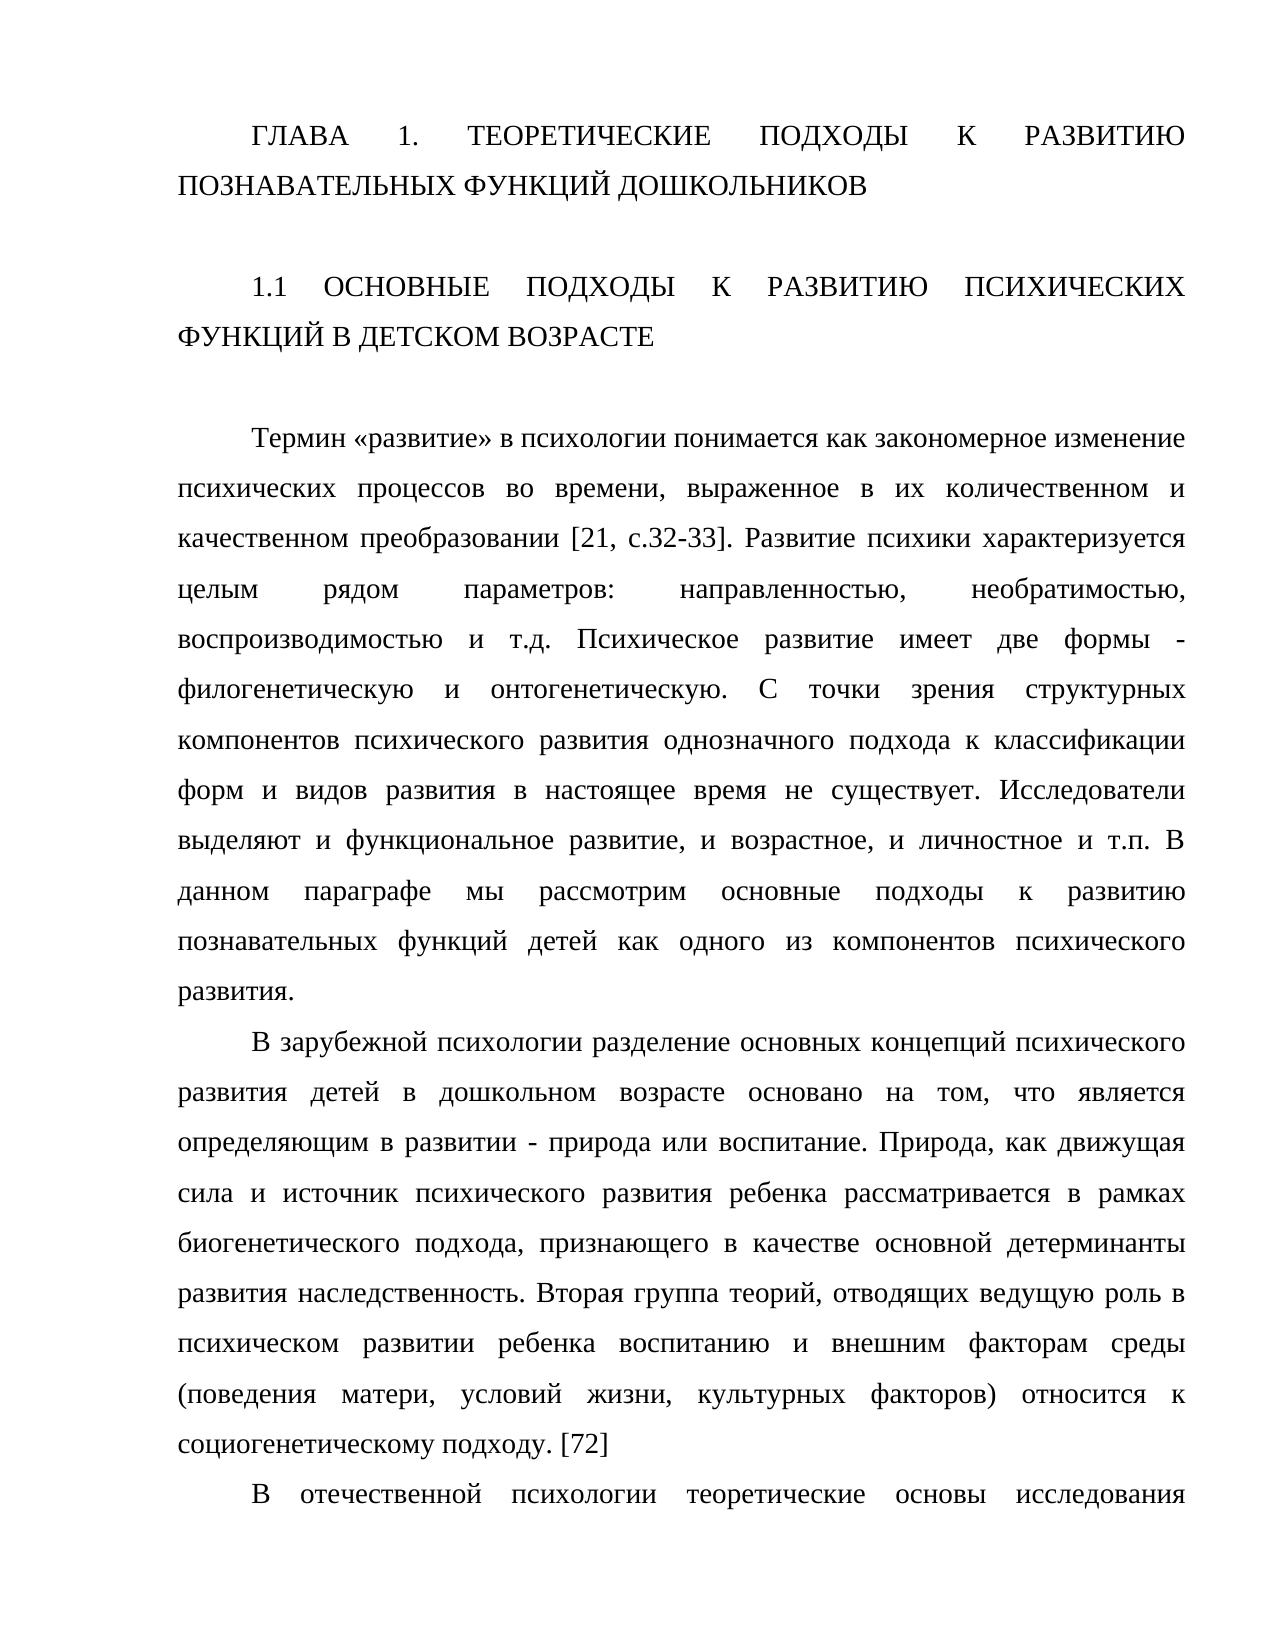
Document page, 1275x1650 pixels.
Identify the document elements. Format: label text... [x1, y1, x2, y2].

subtitle Глава 1. Теоретические подходы к развитию познавательных функций дошкольников [177, 118, 1186, 202]
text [177, 1477, 1186, 1510]
subtitle 1.1 Основные подходы к развитию психических функций в детском возрасте [177, 269, 1186, 353]
text Термин «развитие» в психологии понимается как закономерное изменение психических процессов во времени, выраженное в их количественном и качественном преобразовании [21, с.32-33]. Развитие психики характеризуется целым рядом параметров: направленностью, необратимостью, воспроизводимостью и т.д. Психическое развитие имеет две формы - филогенетическую и онтогенетическую. С точки зрения структурных компонентов психического развития однозначного подхода к классификации форм и видов развития в настоящее время не существует. Исследователи выделяют и функциональное развитие, и возрастное, и личностное и т.п. В данном параграфе мы рассмотрим основные подходы к развитию познавательных функций детей как одного из компонентов психического развития. [177, 420, 1186, 1007]
text В зарубежной психологии разделение основных концепций психического развития детей в дошкольном возрасте основано на том, что является определяющим в развитии - природа или воспитание. Природа, как движущая сила и источник психического развития ребенка рассматривается в рамках биогенетического подхода, признающего в качестве основной детерминанты развития наследственность. Вторая группа теорий, отводящих ведущую роль в психическом развитии ребенка воспитанию и внешним факторам среды (поведения матери, условий жизни, культурных факторов) относится к социогенетическому подходу. [72] [177, 1024, 1186, 1460]
